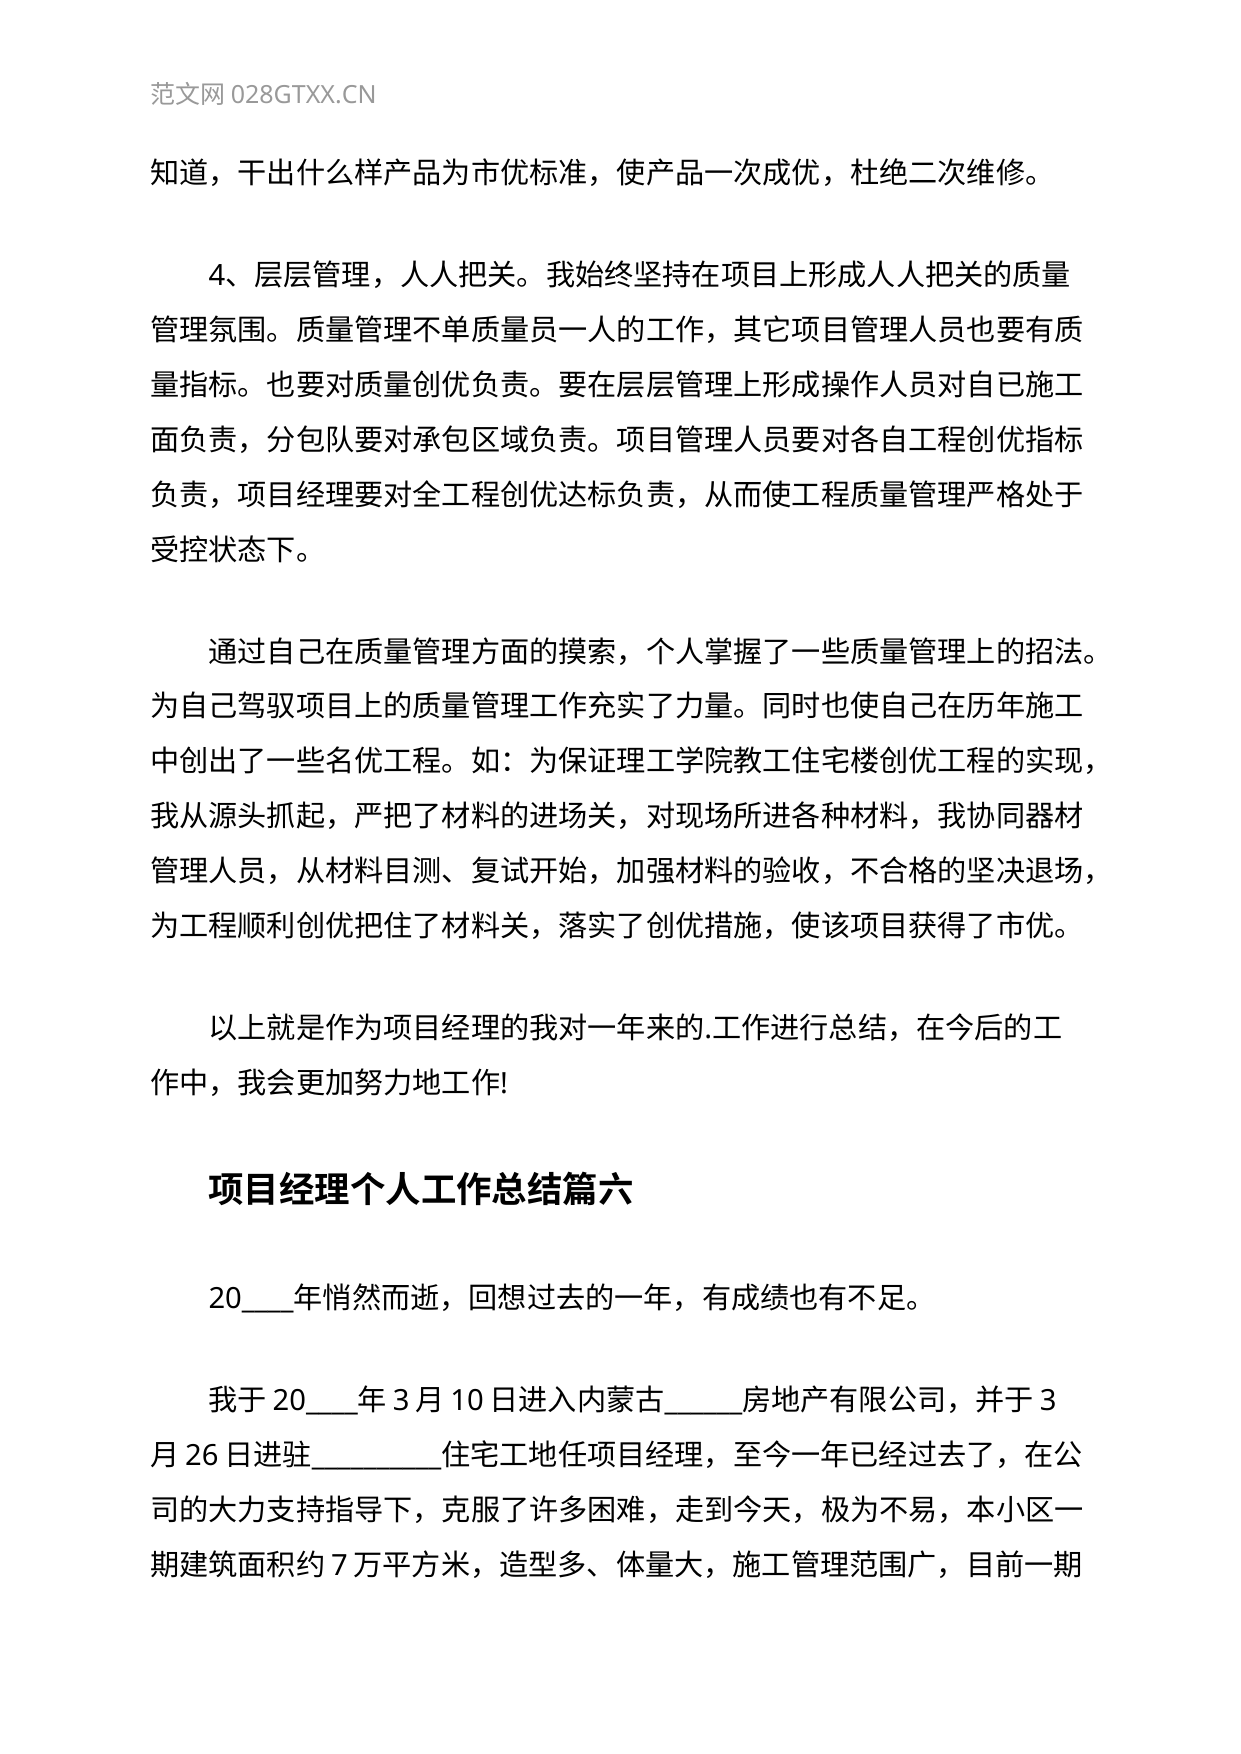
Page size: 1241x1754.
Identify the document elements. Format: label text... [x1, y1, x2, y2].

text 4、层层管理，人人把关。我始终坚持在项目上形成人人把关的质量管理氛围。质量管理不单质量员一人的工作，其它项目管理人员也要有质量指标。也要对质量创优负责。要在层层管理上形成操作人员对自已施工面负责，分包队要对承包区域负责。项目管理人员要对各自工程创优指标负责，项目经理要对全工程创优达标负责，从而使工程质量管理严格处于受控状态下。 [150, 252, 1090, 569]
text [150, 1377, 1090, 1584]
text 项目经理个人工作总结篇六 [150, 1161, 1090, 1213]
text 20____年悄然而逝，回想过去的一年，有成绩也有不足。 [150, 1275, 1090, 1317]
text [150, 150, 1090, 192]
text 以上就是作为项目经理的我对一年来的.工作进行总结，在今后的工作中，我会更加努力地工作! [150, 1004, 1090, 1102]
text 通过自己在质量管理方面的摸索，个人掌握了一些质量管理上的招法。为自己驾驭项目上的质量管理工作充实了力量。同时也使自己在历年施工中创出了一些名优工程。如：为保证理工学院教工住宅楼创优工程的实现，我从源头抓起，严把了材料的进场关，对现场所进各种材料，我协同器材管理人员，从材料目测、复试开始，加强材料的验收，不合格的坚决退场，为工程顺利创优把住了材料关，落实了创优措施，使该项目获得了市优。 [150, 628, 1090, 945]
